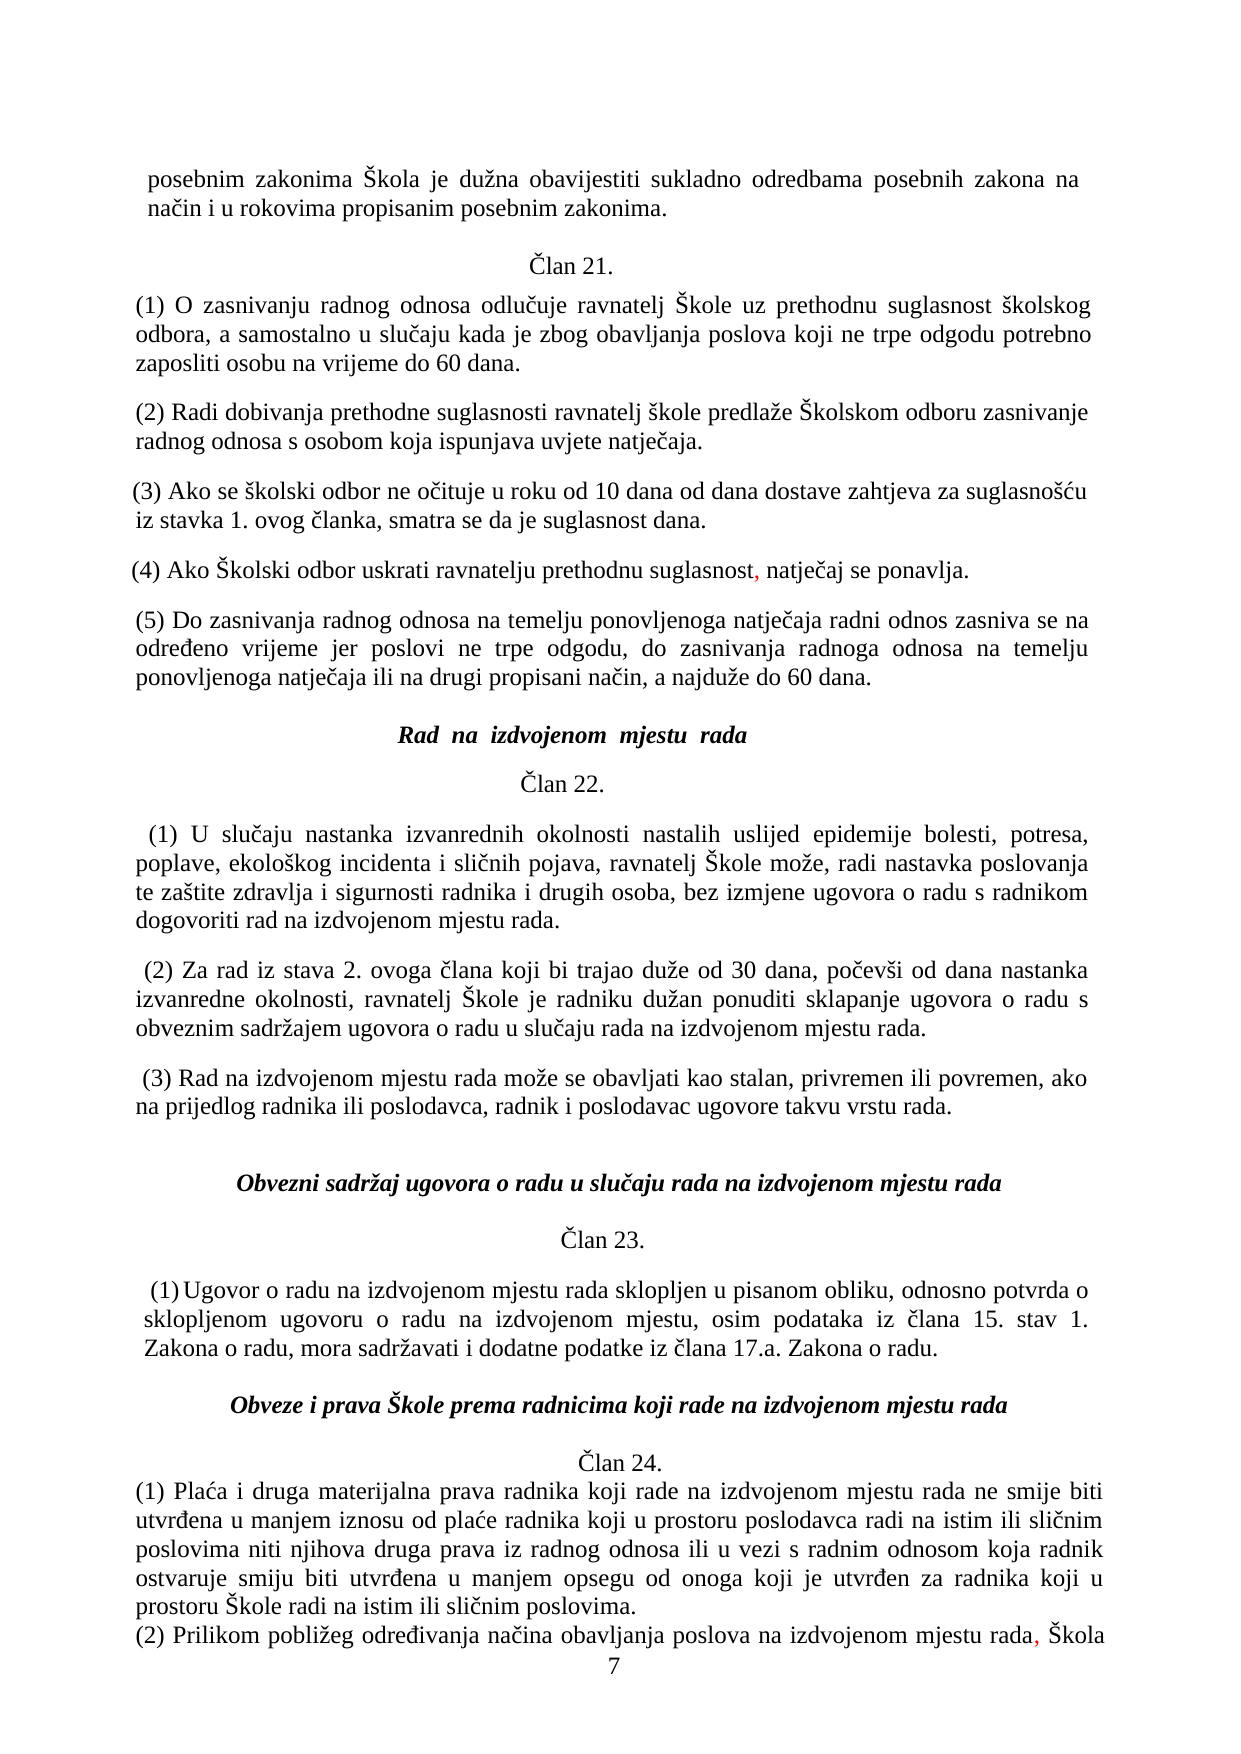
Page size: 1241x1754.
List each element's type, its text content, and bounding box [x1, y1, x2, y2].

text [135, 1620, 1105, 1649]
text (1) Plaća i druga materijalna prava radnika koji rade na izdvojenom mjestu rada ne smije biti utvrđena u manjem iznosu od plaće radnika koji u prostoru poslodavca radi na istim ili sličnim poslovima niti njihova druga prava iz radnog odnosa ili u vezi s radnim odnosom koja radnik ostvaruje smiju biti utvrđena u manjem opsegu od onoga koji je utvrđen za radnika koji u prostoru Škole radi na istim ili sličnim poslovima. [135, 1476, 1105, 1620]
text (4) Ako Školski odbor uskrati ravnatelju prethodnu suglasnost, natječaj se ponavlja. [106, 555, 1089, 583]
text (5) Do zasnivanja radnog odnosa na temelju ponovljenoga natječaja radni odnos zasniva se na određeno vrijeme jer poslovi ne trpe odgodu, do zasnivanja radnoga odnosa na temelju ponovljenoga natječaja ili na drugi propisani način, a najduže do 60 dana. [135, 605, 1089, 691]
text (3) Ako se školski odbor ne očituje u roku od 10 dana od dana dostave zahtjeva za suglasnošću iz stavka 1. ovog članka, smatra se da je suglasnost dana. [106, 476, 1089, 534]
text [147, 164, 1080, 222]
text (2) Radi dobivanja prethodne suglasnosti ravnatelj škole predlaže Školskom odboru zasnivanje radnog odnosa s osobom koja ispunjava uvjete natječaja. [135, 397, 1089, 455]
subtitle Obvezni sadržaj ugovora o radu u slučaju rada na izdvojenom mjestu rada [135, 1168, 1105, 1196]
subtitle Rad na izdvojenom mjestu rada [372, 720, 1105, 748]
subtitle Obveze i prava Škole prema radnicima koji rade na izdvojenom mjestu rada [135, 1390, 1105, 1419]
text (1) U slučaju nastanka izvanrednih okolnosti nastalih uslijed epidemije bolesti, potresa, poplave, ekološkog incidenta i sličnih pojava, ravnatelj Škole može, radi nastavka poslovanja te zaštite zdravlja i sigurnosti radnika i drugih osoba, bez izmjene ugovora o radu s radnikom dogovoriti rad na izdvojenom mjestu rada. [135, 819, 1089, 934]
text Član 22. [520, 769, 1105, 798]
text Član 23. [135, 1225, 1105, 1254]
text (3) Rad na izdvojenom mjestu rada može se obavljati kao stalan, privremen ili povremen, ako na prijedlog radnika ili poslodavca, radnik i poslodavac ugovore takvu vrstu rada. [135, 1063, 1089, 1120]
text (2) Za rad iz stava 2. ovoga člana koji bi trajao duže od 30 dana, počevši od dana nastanka izvanredne okolnosti, ravnatelj Škole je radniku dužan ponuditi sklapanje ugovora o radu s obveznim sadržajem ugovora o radu u slučaju rada na izdvojenom mjestu rada. [135, 955, 1089, 1042]
text Član 21. [516, 251, 1105, 280]
text Član 24. [135, 1448, 1105, 1476]
list Ugovor o radu na izdvojenom mjestu rada sklopljen u pisanom obliku, odnosno potvrda o sklopljenom ugovoru o radu na izdvojenom mjestu, osim podataka iz člana 15. stav 1. Zakona o radu, mora sadržavati i dodatne podatke iz člana 17.a. Zakona o radu. [143, 1275, 1089, 1361]
text (1) O zasnivanju radnog odnosa odlučuje ravnatelj Škole uz prethodnu suglasnost školskog odbora, a samostalno u slučaju kada je zbog obavljanja poslova koji ne trpe odgodu potrebno zaposliti osobu na vrijeme do 60 dana. [135, 290, 1093, 376]
